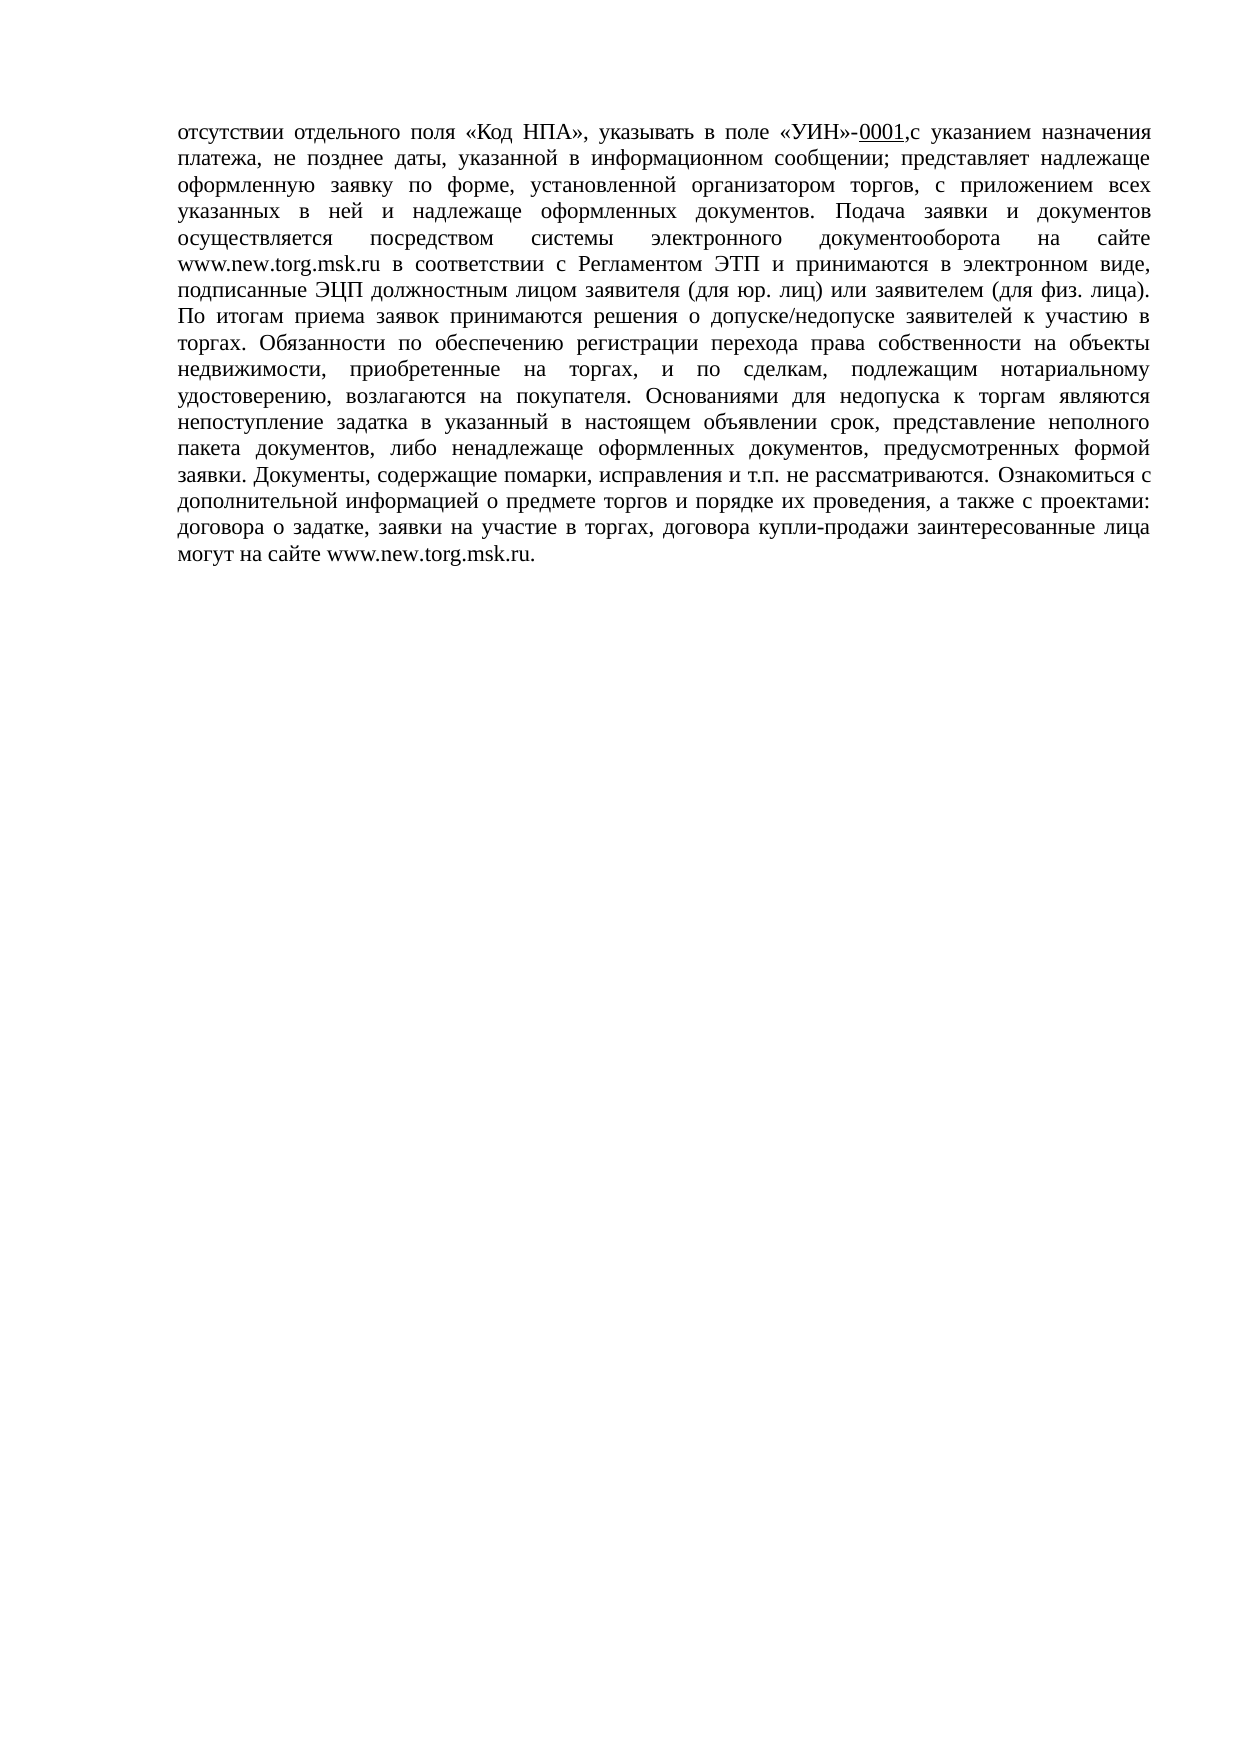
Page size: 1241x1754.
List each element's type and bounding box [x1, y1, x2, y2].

text [177, 118, 1152, 566]
